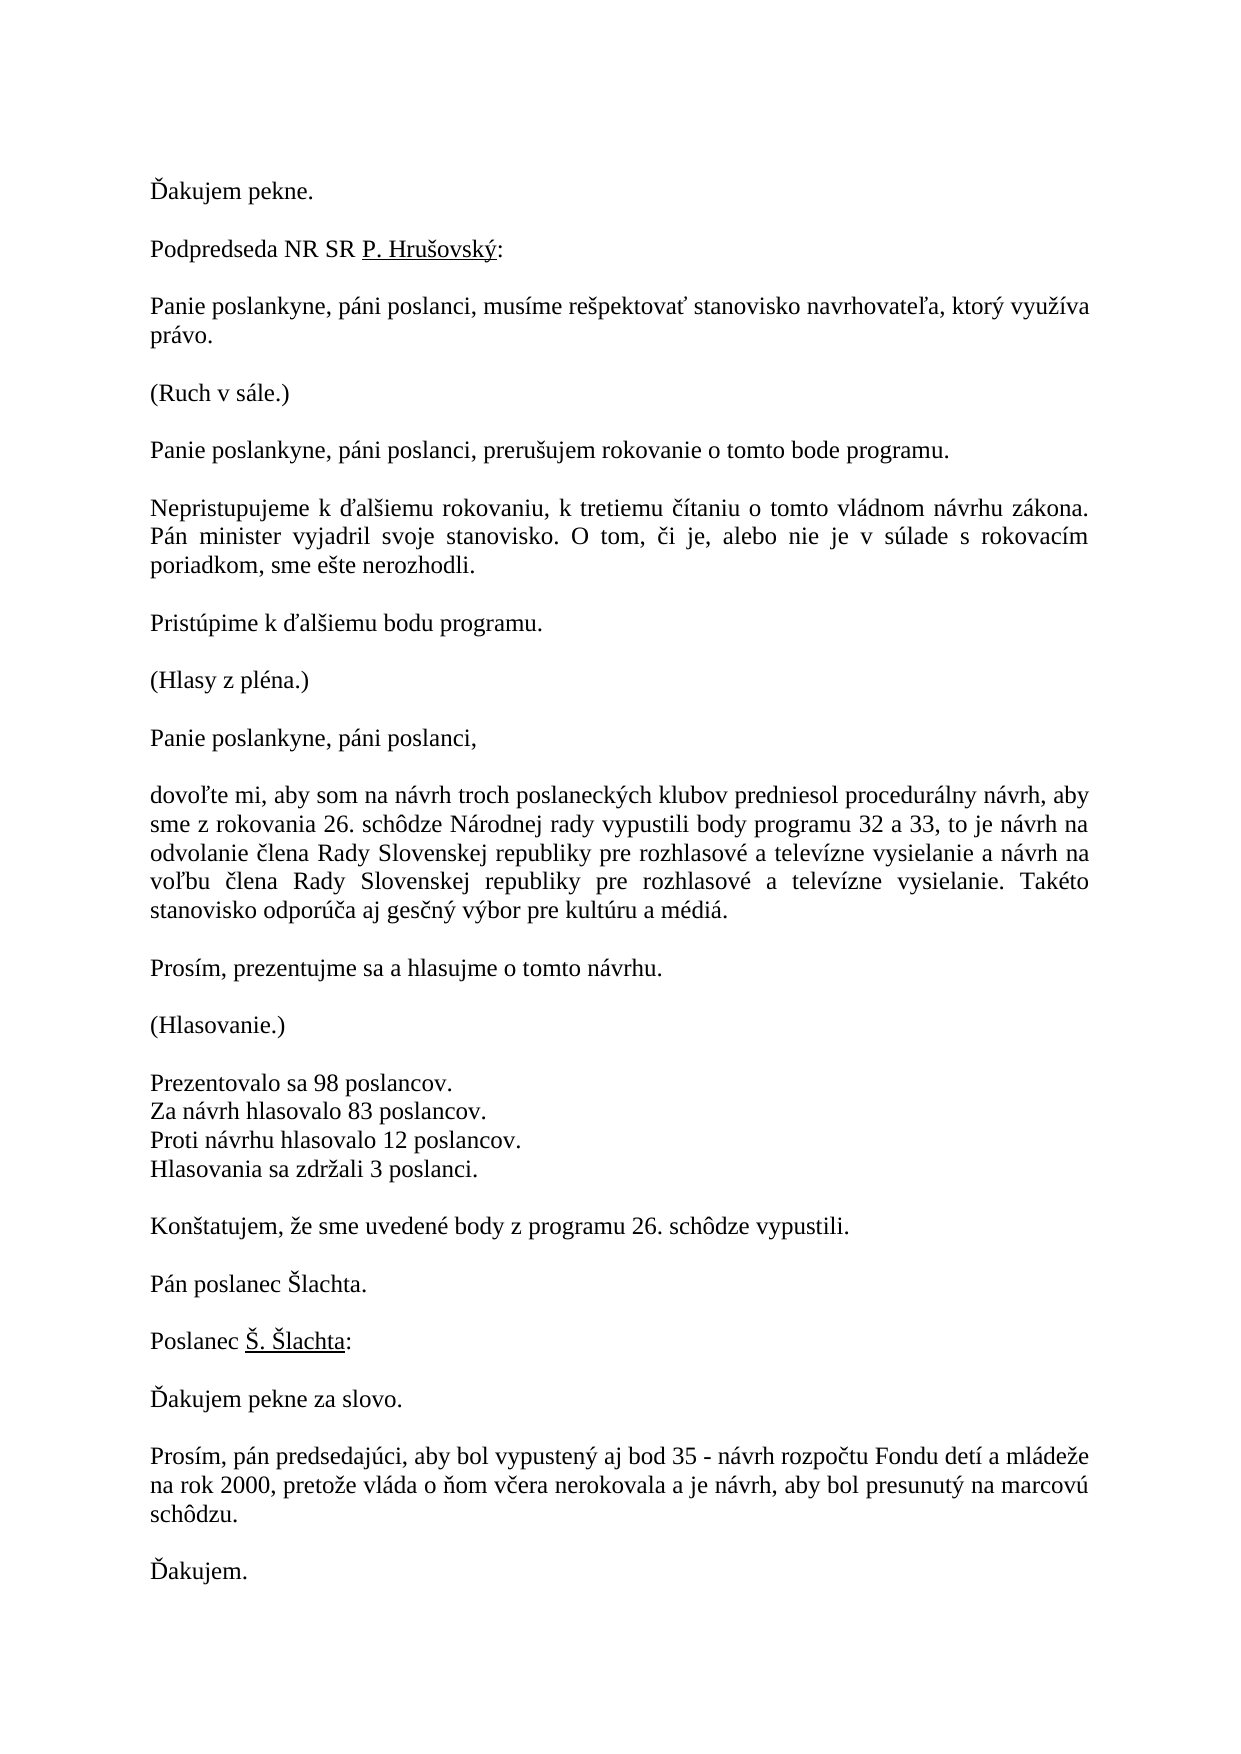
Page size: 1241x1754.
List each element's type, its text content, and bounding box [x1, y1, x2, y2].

text Ďakujem pekne za slovo. [150, 1384, 1090, 1413]
text Panie poslankyne, páni poslanci, prerušujem rokovanie o tomto bode programu. [150, 435, 1090, 464]
text Podpredseda NR SR P. Hrušovský: [150, 234, 1090, 263]
text Pán poslanec Šlachta. [150, 1269, 1090, 1298]
text Nepristupujeme k ďalšiemu rokovaniu, k tretiemu čítaniu o tomto vládnom návrhu zákona. Pán minister vyjadril svoje stanovisko. O tom, či je, alebo nie je v súlade s rokovacím poriadkom, sme ešte nerozhodli. [150, 493, 1090, 579]
text Panie poslankyne, páni poslanci, musíme rešpektovať stanovisko navrhovateľa, ktorý využíva právo. [150, 291, 1090, 349]
text Proti návrhu hlasovalo 12 poslancov. [150, 1125, 1090, 1154]
text Pristúpime k ďalšiemu bodu programu. [150, 608, 1090, 636]
text Konštatujem, že sme uvedené body z programu 26. schôdze vypustili. [150, 1211, 1090, 1240]
text Prezentovalo sa 98 poslancov. [150, 1068, 1090, 1096]
text (Hlasovanie.) [150, 1010, 1090, 1039]
text Ďakujem. [150, 1556, 1090, 1585]
text (Ruch v sále.) [150, 378, 1090, 406]
text dovoľte mi, aby som na návrh troch poslaneckých klubov predniesol procedurálny návrh, aby sme z rokovania 26. schôdze Národnej rady vypustili body programu 32 a 33, to je návrh na odvolanie člena Rady Slovenskej republiky pre rozhlasové a televízne vysielanie a návrh na voľbu člena Rady Slovenskej republiky pre rozhlasové a televízne vysielanie. Takéto stanovisko odporúča aj gesčný výbor pre kultúru a médiá. [150, 780, 1090, 924]
text Za návrh hlasovalo 83 poslancov. [150, 1096, 1090, 1125]
text Prosím, pán predsedajúci, aby bol vypustený aj bod 35 - návrh rozpočtu Fondu detí a mládeže na rok 2000, pretože vláda o ňom včera nerokovala a je návrh, aby bol presunutý na marcovú schôdzu. [150, 1441, 1090, 1528]
text (Hlasy z pléna.) [150, 665, 1090, 694]
text Hlasovania sa zdržali 3 poslanci. [150, 1154, 1090, 1183]
text Panie poslankyne, páni poslanci, [150, 723, 1090, 751]
text Poslanec Š. Šlachta: [150, 1326, 1090, 1355]
text Prosím, prezentujme sa a hlasujme o tomto návrhu. [150, 953, 1090, 981]
text Ďakujem pekne. [150, 176, 1090, 205]
